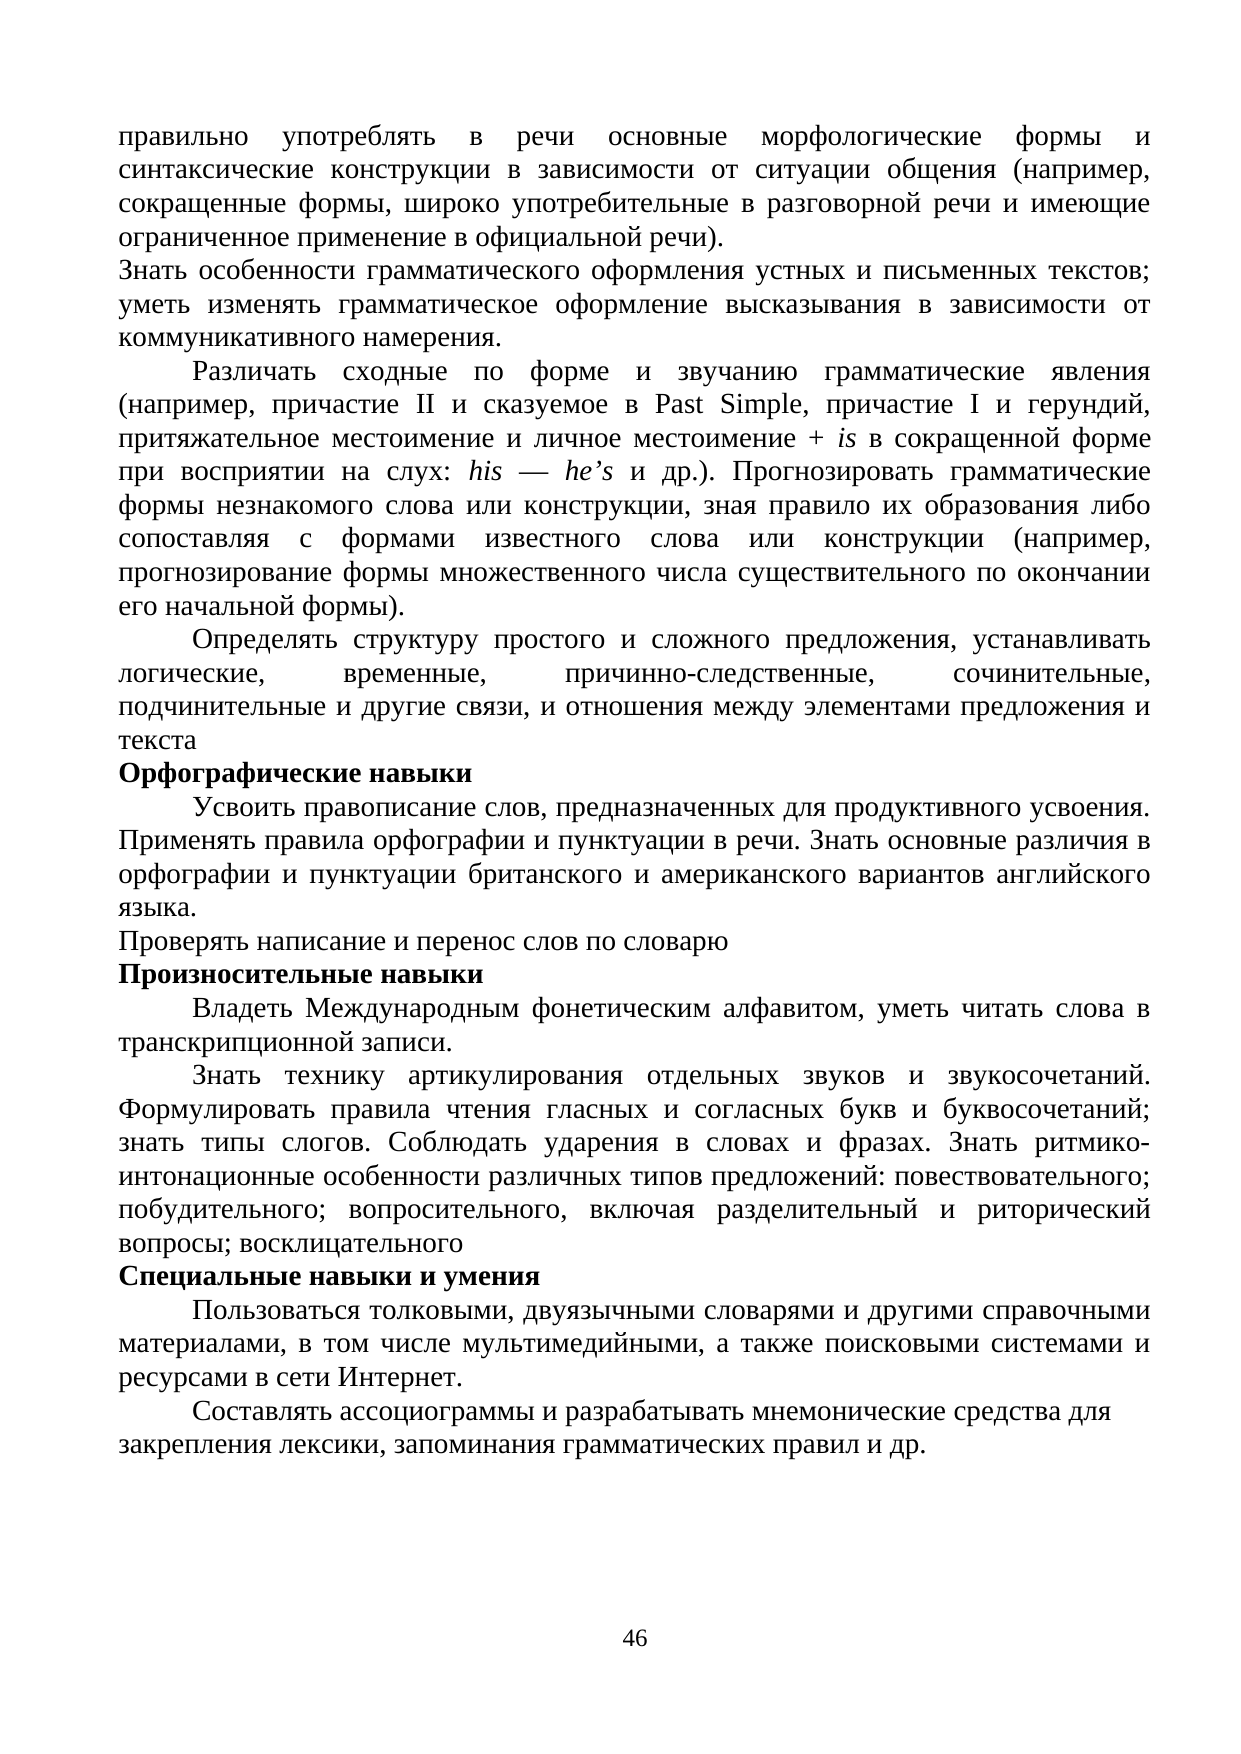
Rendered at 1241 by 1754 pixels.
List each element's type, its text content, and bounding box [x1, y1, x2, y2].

text Проверять написание и перенос слов по словарю [118, 923, 1152, 957]
text Определять структуру простого и сложного предложения, устанавливать логические, временные, причинно-следственные, сочинительные, подчинительные и другие связи, и отношения между элементами предложения и текста [118, 621, 1152, 755]
text Усвоить правописание слов, предназначенных для продуктивного усвоения. Применять правила орфографии и пунктуации в речи. Знать основные различия в орфографии и пунктуации британского и американского вариантов английского языка. [118, 789, 1152, 923]
text Знать особенности грамматического оформления устных и письменных текстов; уметь изменять грамматическое оформление высказывания в зависимости от коммуникативного намерения. [118, 252, 1152, 353]
text Орфографические навыки [118, 755, 1152, 789]
text Произносительные навыки [118, 957, 1152, 990]
text Специальные навыки и умения [118, 1258, 1152, 1292]
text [118, 118, 1152, 252]
text Владеть Международным фонетическим алфавитом, уметь читать слова в транскрипционной записи. [118, 990, 1152, 1057]
text Различать сходные по форме и звучанию грамматические явления (например, причастие II и сказуемое в Past Simple, причастие I и герундий, притяжательное местоимение и личное местоимение + is в сокращенной форме при восприятии на слух: his — he’s и др.). Прогнозировать грамматические формы незнакомого слова или конструкции, зная правило их образования либо сопоставляя с формами известного слова или конструкции (например, прогнозирование формы множественного числа существительного по окончании его начальной формы). [118, 353, 1152, 621]
text Пользоваться толковыми, двуязычными словарями и другими справочными материалами, в том числе мультимедийными, а также поисковыми системами и ресурсами в сети Интернет. [118, 1292, 1152, 1393]
text Составлять ассоциограммы и разрабатывать мнемонические средства для закрепления лексики, запоминания грамматических правил и др. [118, 1393, 1152, 1460]
text Знать технику артикулирования отдельных звуков и звукосочетаний. Формулировать правила чтения гласных и согласных букв и буквосочетаний; знать типы слогов. Соблюдать ударения в словах и фразах. Знать ритмико-интонационные особенности различных типов предложений: повествовательного; побудительного; вопросительного, включая разделительный и риторический вопросы; восклицательного [118, 1057, 1152, 1258]
